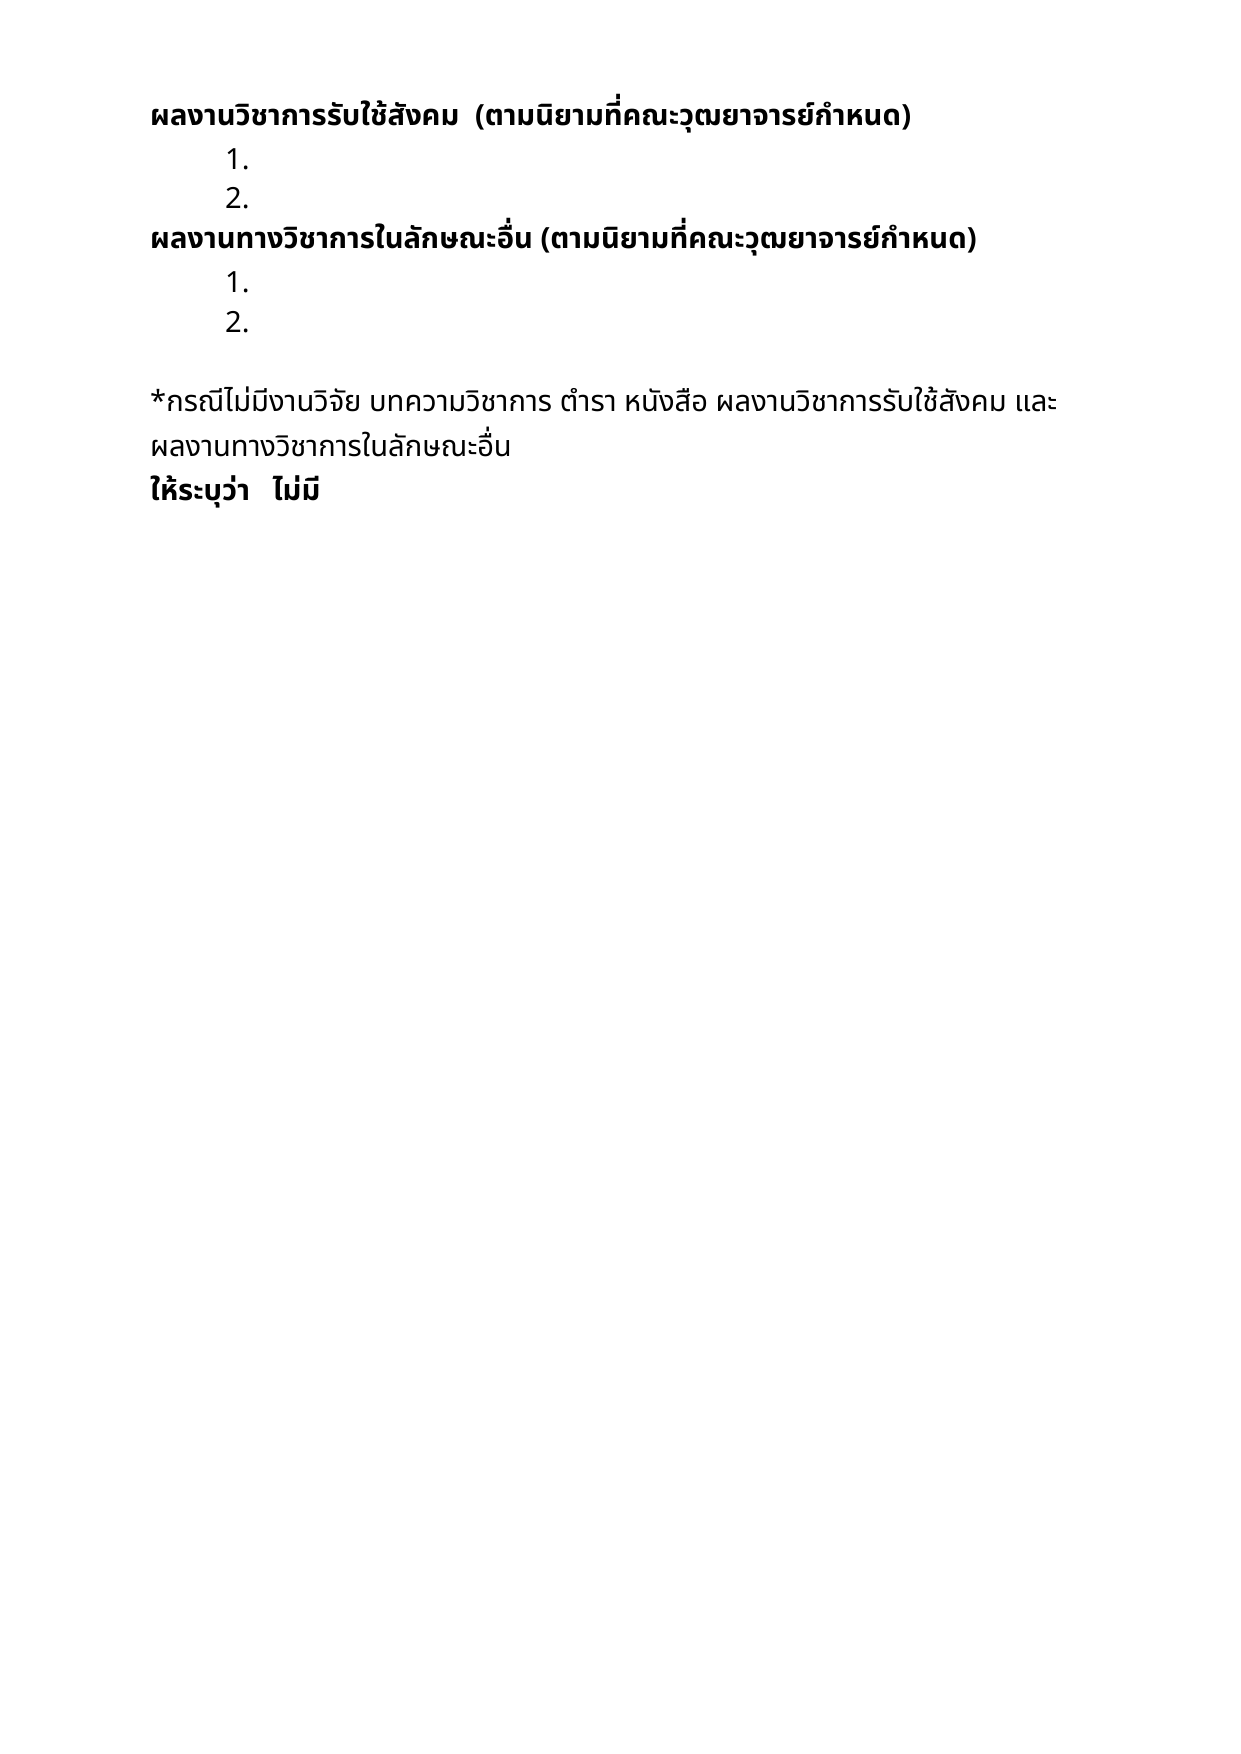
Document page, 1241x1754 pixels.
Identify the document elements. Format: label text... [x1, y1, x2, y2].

text ผลงานวิชาการรับใช้สังคม (ตามนิยามที่คณะวุฒยาจารย์กำหนด) [150, 94, 1090, 138]
text ผลงานทางวิชาการในลักษณะอื่น (ตามนิยามที่คณะวุฒยาจารย์กำหนด) [150, 217, 1090, 262]
text *กรณีไม่มีงานวิจัย บทความวิชาการ ตำรา หนังสือ ผลงานวิชาการรับใช้สังคม และผลงานทางวิชาการในลักษณะอื่น [150, 381, 1090, 469]
text ให้ระบุว่า ไม่มี [150, 469, 1090, 513]
